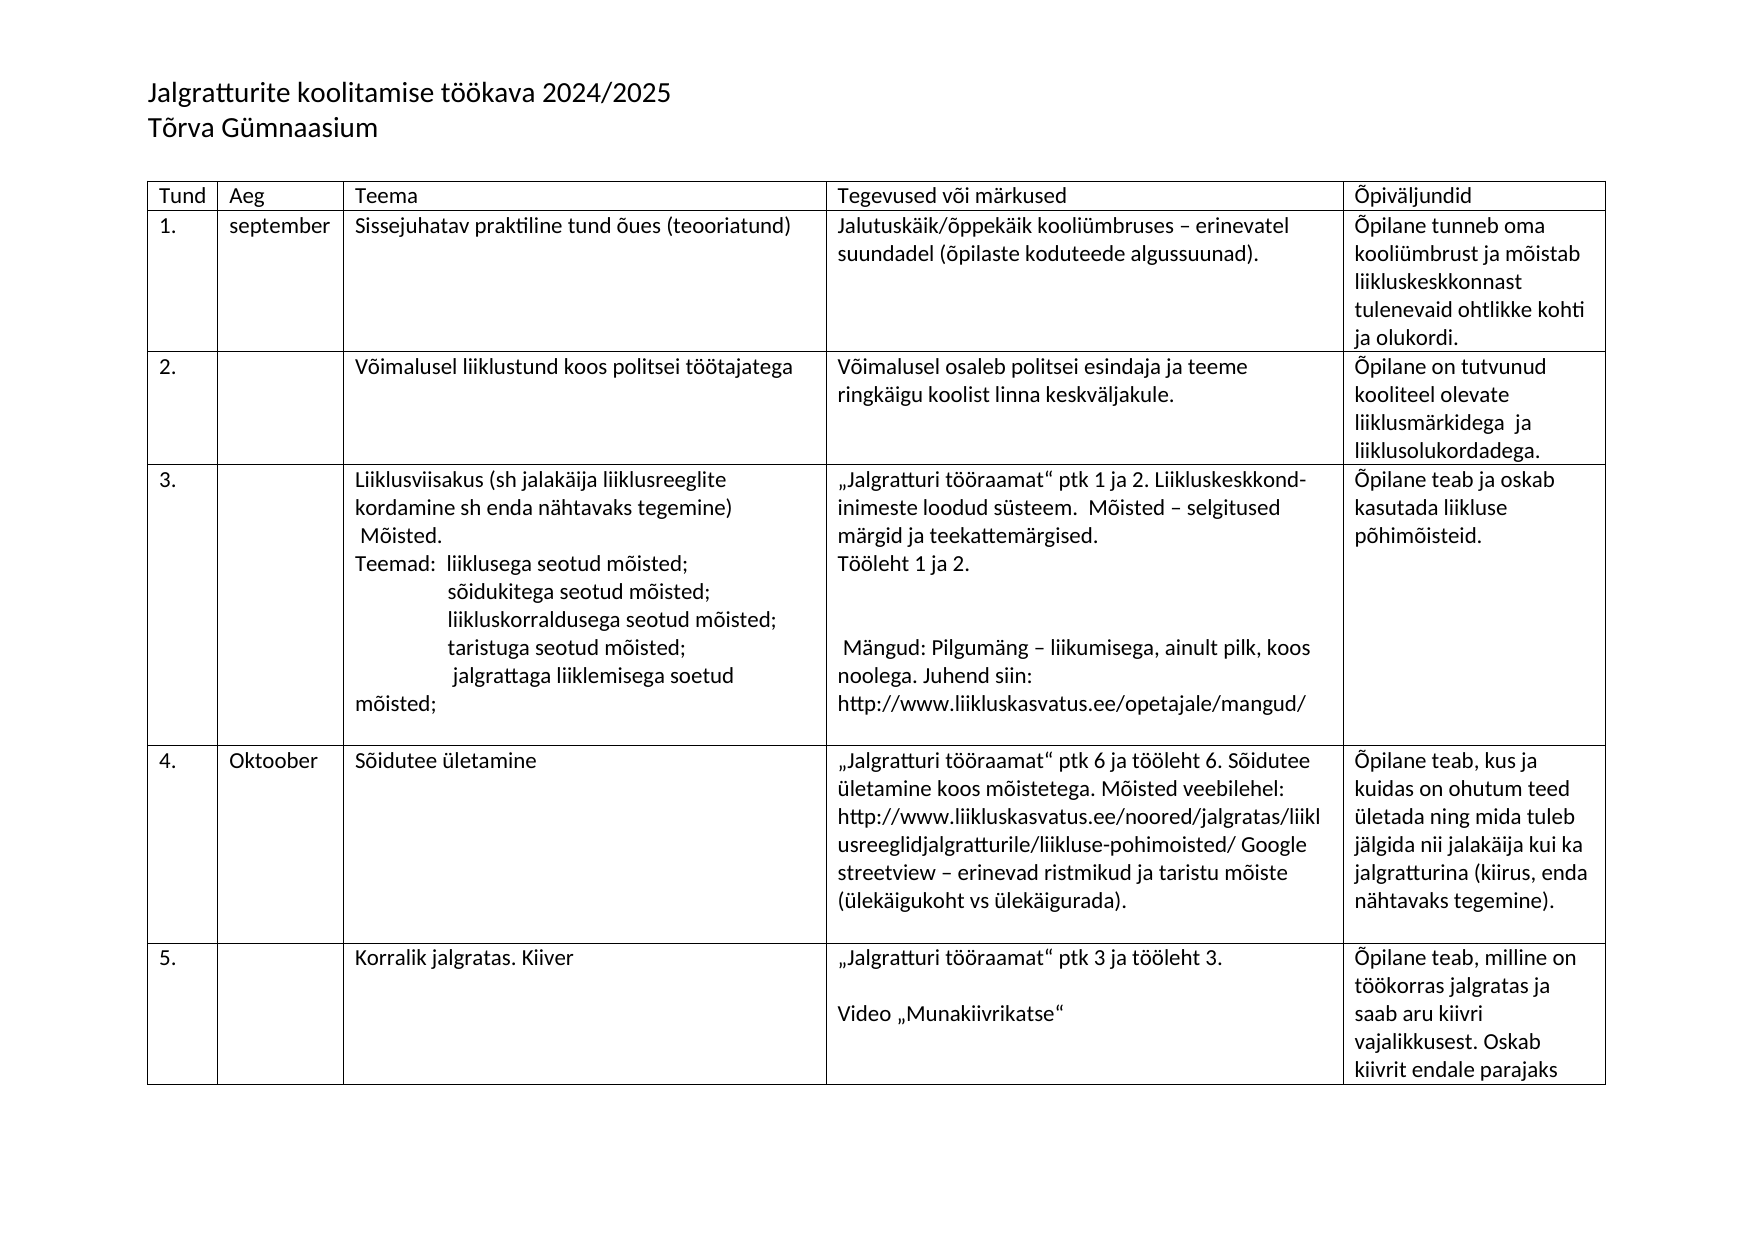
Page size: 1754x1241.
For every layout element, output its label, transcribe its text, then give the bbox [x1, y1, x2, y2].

table_header Tegevused või märkused [827, 182, 1343, 210]
table_cell Õpilane on tutvunud kooliteel olevate liiklusmärkidega ja liiklusolukordadega. [1344, 352, 1605, 464]
table_cell „Jalgratturi tööraamat“ ptk 1 ja 2. Liikluskeskkond-inimeste loodud süsteem. Mõisted – selgitused märgid ja teekattemärgised. Tööleht 1 ja 2. Mängud: Pilgumäng – liikumisega, ainult pilk, koos noolega. Juhend siin: http://www.liikluskasvatus.ee/opetajale/mangud/ [827, 465, 1343, 745]
table_cell Liiklusviisakus (sh jalakäija liiklusreeglite kordamine sh enda nähtavaks tegemine) Mõisted. Teemad: liiklusega seotud mõisted; sõidukitega seotud mõisted; liikluskorraldusega seotud mõisted; taristuga seotud mõisted; jalgrattaga liiklemisega soetud mõisted; [344, 465, 826, 745]
table_cell [218, 944, 343, 1083]
table_cell 3. [148, 465, 217, 745]
table_cell Õpilane tunneb oma kooliümbrust ja mõistab liikluskeskkonnast tulenevaid ohtlikke kohti ja olukordi. [1344, 211, 1605, 351]
table_header Teema [344, 182, 826, 210]
table_cell „Jalgratturi tööraamat“ ptk 6 ja tööleht 6. Sõidutee ületamine koos mõistetega. Mõisted veebilehel: http://www.liikluskasvatus.ee/noored/jalgratas/liiklusreeglidjalgratturile/liikluse-pohimoisted/ Google streetview – erinevad ristmikud ja taristu mõiste (ülekäigukoht vs ülekäigurada). [827, 746, 1343, 942]
table_cell september [218, 211, 343, 351]
table_cell Õpilane teab ja oskab kasutada liikluse põhimõisteid. [1344, 465, 1605, 745]
table_cell Sõidutee ületamine [344, 746, 826, 942]
table_cell 4. [148, 746, 217, 942]
table_cell 1. [148, 211, 217, 351]
table_header Õpiväljundid [1344, 182, 1605, 210]
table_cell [827, 944, 1343, 1083]
table_cell [218, 465, 343, 745]
table_cell Sissejuhatav praktiline tund õues (teooriatund) [344, 211, 826, 351]
table_cell Jalutuskäik/õppekäik kooliümbruses – erinevatel suundadel (õpilaste koduteede algussuunad). [827, 211, 1343, 351]
table_cell Õpilane teab, kus ja kuidas on ohutum teed ületada ning mida tuleb jälgida nii jalakäija kui ka jalgratturina (kiirus, enda nähtavaks tegemine). [1344, 746, 1605, 942]
table_cell [218, 352, 343, 464]
table_header Tund [148, 182, 217, 210]
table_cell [1344, 944, 1605, 1083]
table_cell 2. [148, 352, 217, 464]
table_cell Võimalusel osaleb politsei esindaja ja teeme ringkäigu koolist linna keskväljakule. [827, 352, 1343, 464]
table_cell Võimalusel liiklustund koos politsei töötajatega [344, 352, 826, 464]
table_cell 5. [148, 944, 217, 1083]
table_header Aeg [218, 182, 343, 210]
table_cell Oktoober [218, 746, 343, 942]
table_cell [344, 944, 826, 1083]
